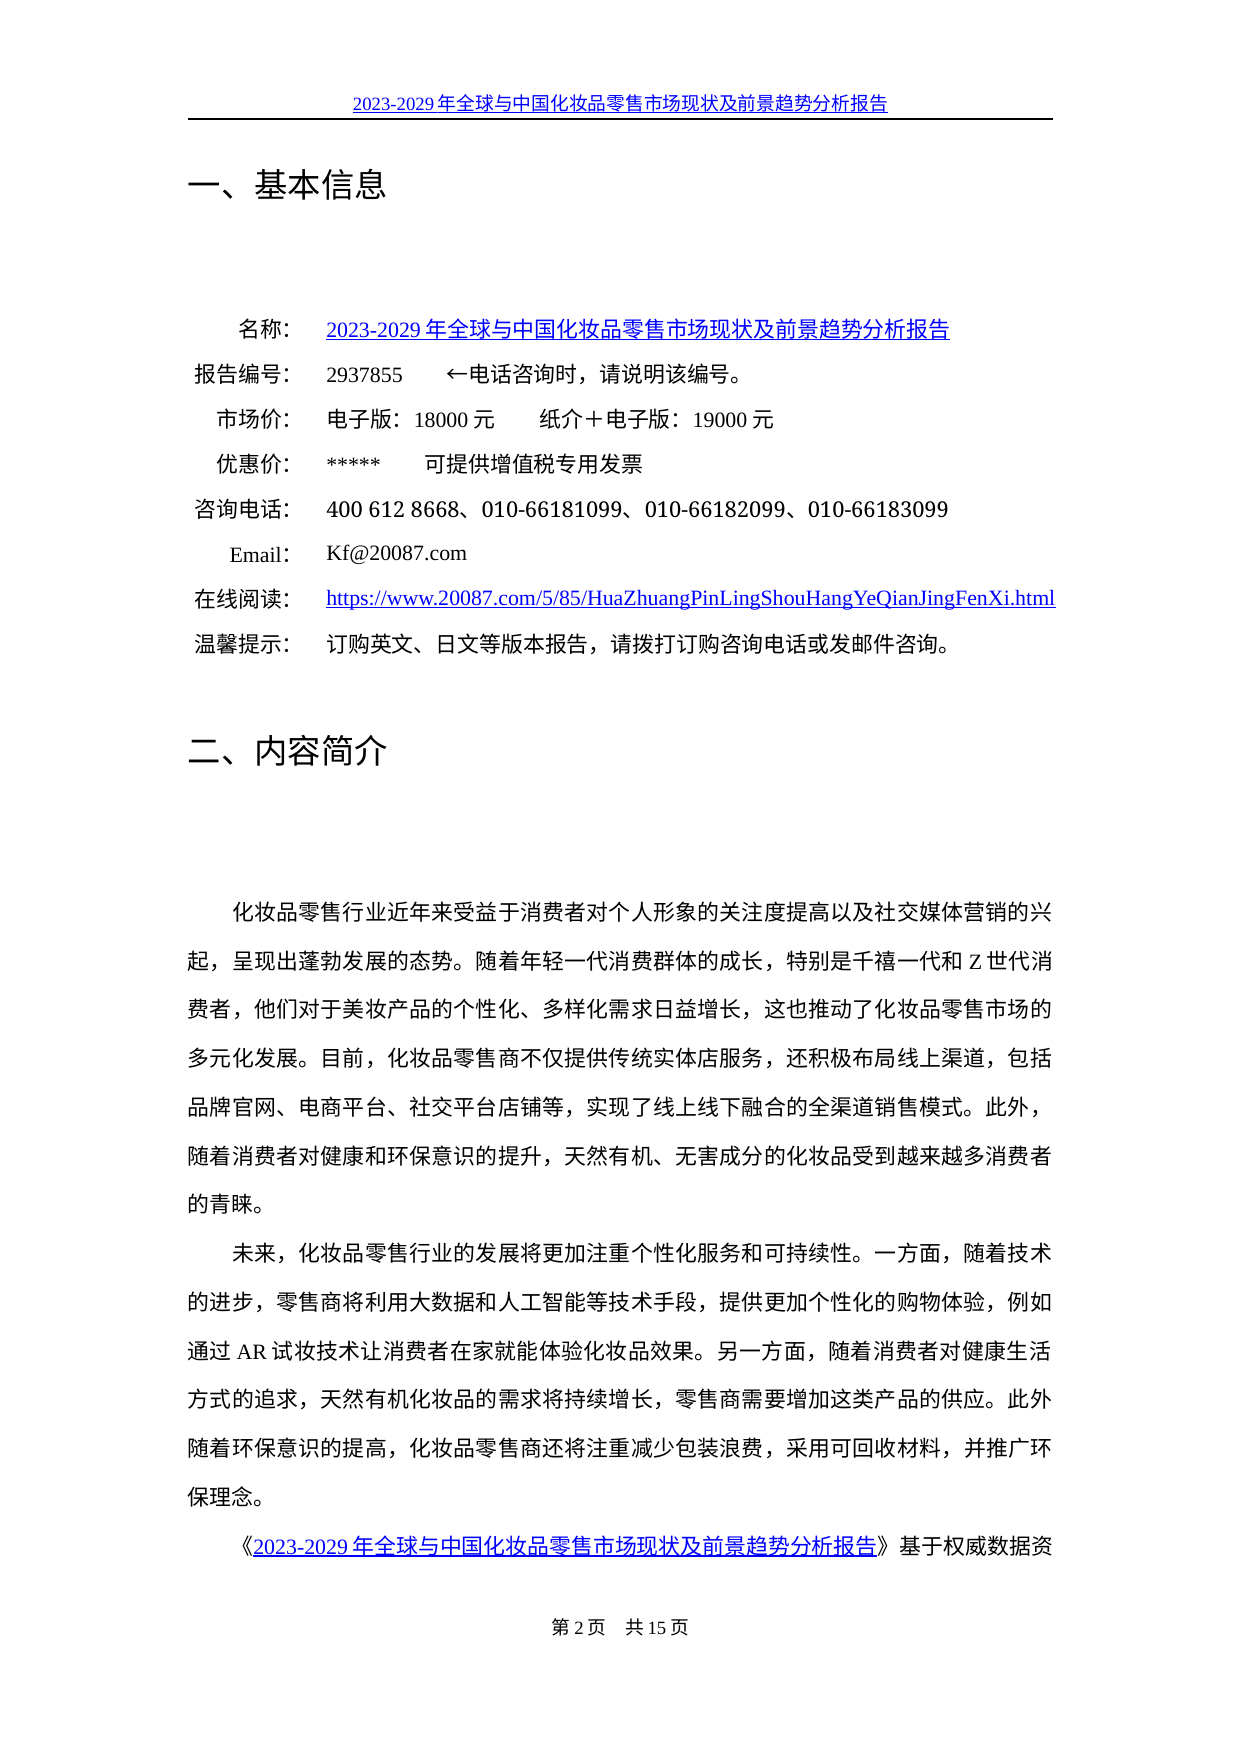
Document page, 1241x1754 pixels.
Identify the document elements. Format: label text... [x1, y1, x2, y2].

title 一、基本信息 [187, 150, 1053, 215]
table_cell 咨询电话： [167, 492, 315, 537]
table_cell 报告编号： [167, 357, 315, 402]
table_cell 市场价： [167, 402, 315, 447]
table_header 2023-2029年全球与中国化妆品零售市场现状及前景趋势分析报告 [315, 312, 1073, 357]
table_cell 温馨提示： [167, 627, 315, 672]
table_cell 在线阅读： [167, 582, 315, 627]
table_cell 400 612 8668、010-66181099、010-66182099、010-66183099 [315, 492, 1073, 537]
table_cell 订购英文、日文等版本报告，请拨打订购咨询电话或发邮件咨询。 [315, 627, 1073, 672]
title 二、内容简介 [187, 717, 1053, 782]
table_cell Kf@20087.com [315, 537, 1073, 582]
table_cell Email： [167, 537, 315, 582]
table_cell [315, 582, 1073, 627]
table_header 名称： [167, 312, 315, 357]
table_cell 优惠价： [167, 447, 315, 492]
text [187, 894, 1053, 1561]
table_cell ***** 可提供增值税专用发票 [315, 447, 1073, 492]
table_cell 2937855 ←电话咨询时，请说明该编号。 [315, 357, 1073, 402]
table_cell 电子版：18000 元 纸介＋电子版：19000 元 [315, 402, 1073, 447]
